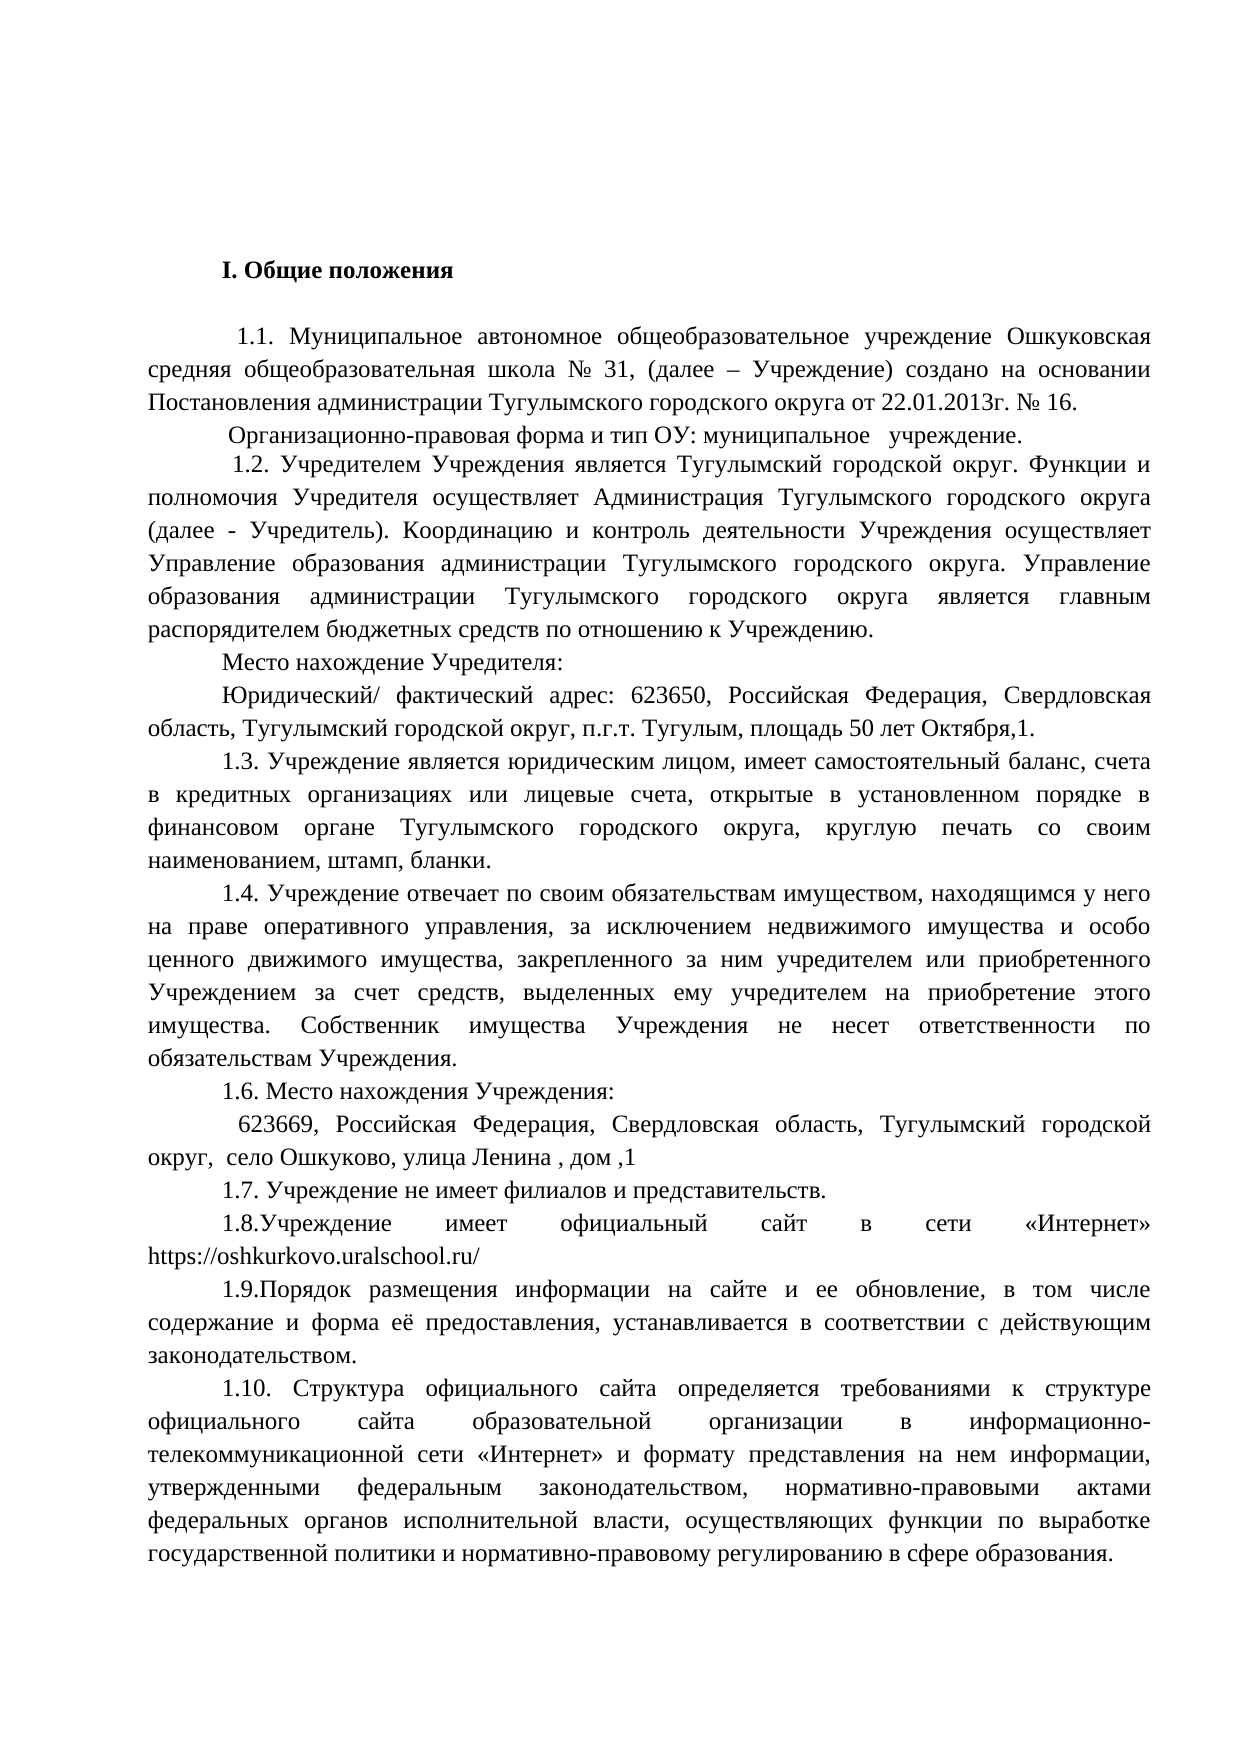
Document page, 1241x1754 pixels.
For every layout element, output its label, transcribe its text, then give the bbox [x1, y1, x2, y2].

text Юридический/ фактический адрес: 623650, Российская Федерация, Свердловская область, Тугулымский городской округ, п.г.т. Тугулым, площадь 50 лет Октября,1. [148, 680, 1152, 742]
text 1.9.Порядок размещения информации на сайте и ее обновление, в том числе содержание и форма её предоставления, устанавливается в соответствии с действующим законодательством. [148, 1274, 1152, 1369]
text 1.1. Муниципальное автономное общеобразовательное учреждение Ошкуковская средняя общеобразовательная школа № 31, (далее – Учреждение) создано на основании Постановления администрации Тугулымского городского округа от 22.01.2013г. № 16. [148, 321, 1152, 416]
text 1.3. Учреждение является юридическим лицом, имеет самостоятельный баланс, счета в кредитных организациях или лицевые счета, открытые в установленном порядке в финансовом органе Тугулымского городского округа, круглую печать со своим наименованием, штамп, бланки. [148, 746, 1152, 874]
text 1.2. Учредителем Учреждения является Тугулымский городской округ. Функции и полномочия Учредителя осуществляет Администрация Тугулымского городского округа (далее - Учредитель). Координацию и контроль деятельности Учреждения осуществляет Управление образования администрации Тугулымского городского округа. Управление образования администрации Тугулымского городского округа является главным распорядителем бюджетных средств по отношению к Учреждению. [148, 449, 1152, 643]
text 1.6. Место нахождения Учреждения: [148, 1076, 1152, 1105]
text I. Общие положения [148, 255, 1152, 284]
text 1.10. Структура официального сайта определяется требованиями к структуре официального сайта образовательной организации в информационно-телекоммуникационной сети «Интернет» и формату представления на нем информации, утвержденными федеральным законодательством, нормативно-правовыми актами федеральных органов исполнительной власти, осуществляющих функции по выработке государственной политики и нормативно-правовому регулированию в сфере образования. [148, 1373, 1152, 1567]
text 1.8.Учреждение имеет официальный сайт в сети «Интернет» https://oshkurkovo.uralschool.ru/ [148, 1208, 1152, 1270]
text Место нахождение Учредителя: [148, 647, 1152, 676]
text 1.4. Учреждение отвечает по своим обязательствам имуществом, находящимся у него на праве оперативного управления, за исключением недвижимого имущества и особо ценного движимого имущества, закрепленного за ним учредителем или приобретенного Учреждением за счет средств, выделенных ему учредителем на приобретение этого имущества. Собственник имущества Учреждения не несет ответственности по обязательствам Учреждения. [148, 878, 1152, 1072]
text Организационно-правовая форма и тип ОУ: муниципальное учреждение. [148, 420, 1152, 449]
text 1.7. Учреждение не имеет филиалов и представительств. [148, 1175, 1152, 1204]
text 623669, Российская Федерация, Свердловская область, Тугулымский городской округ, село Ошкуково, улица Ленина , дом ,1 [148, 1109, 1152, 1171]
